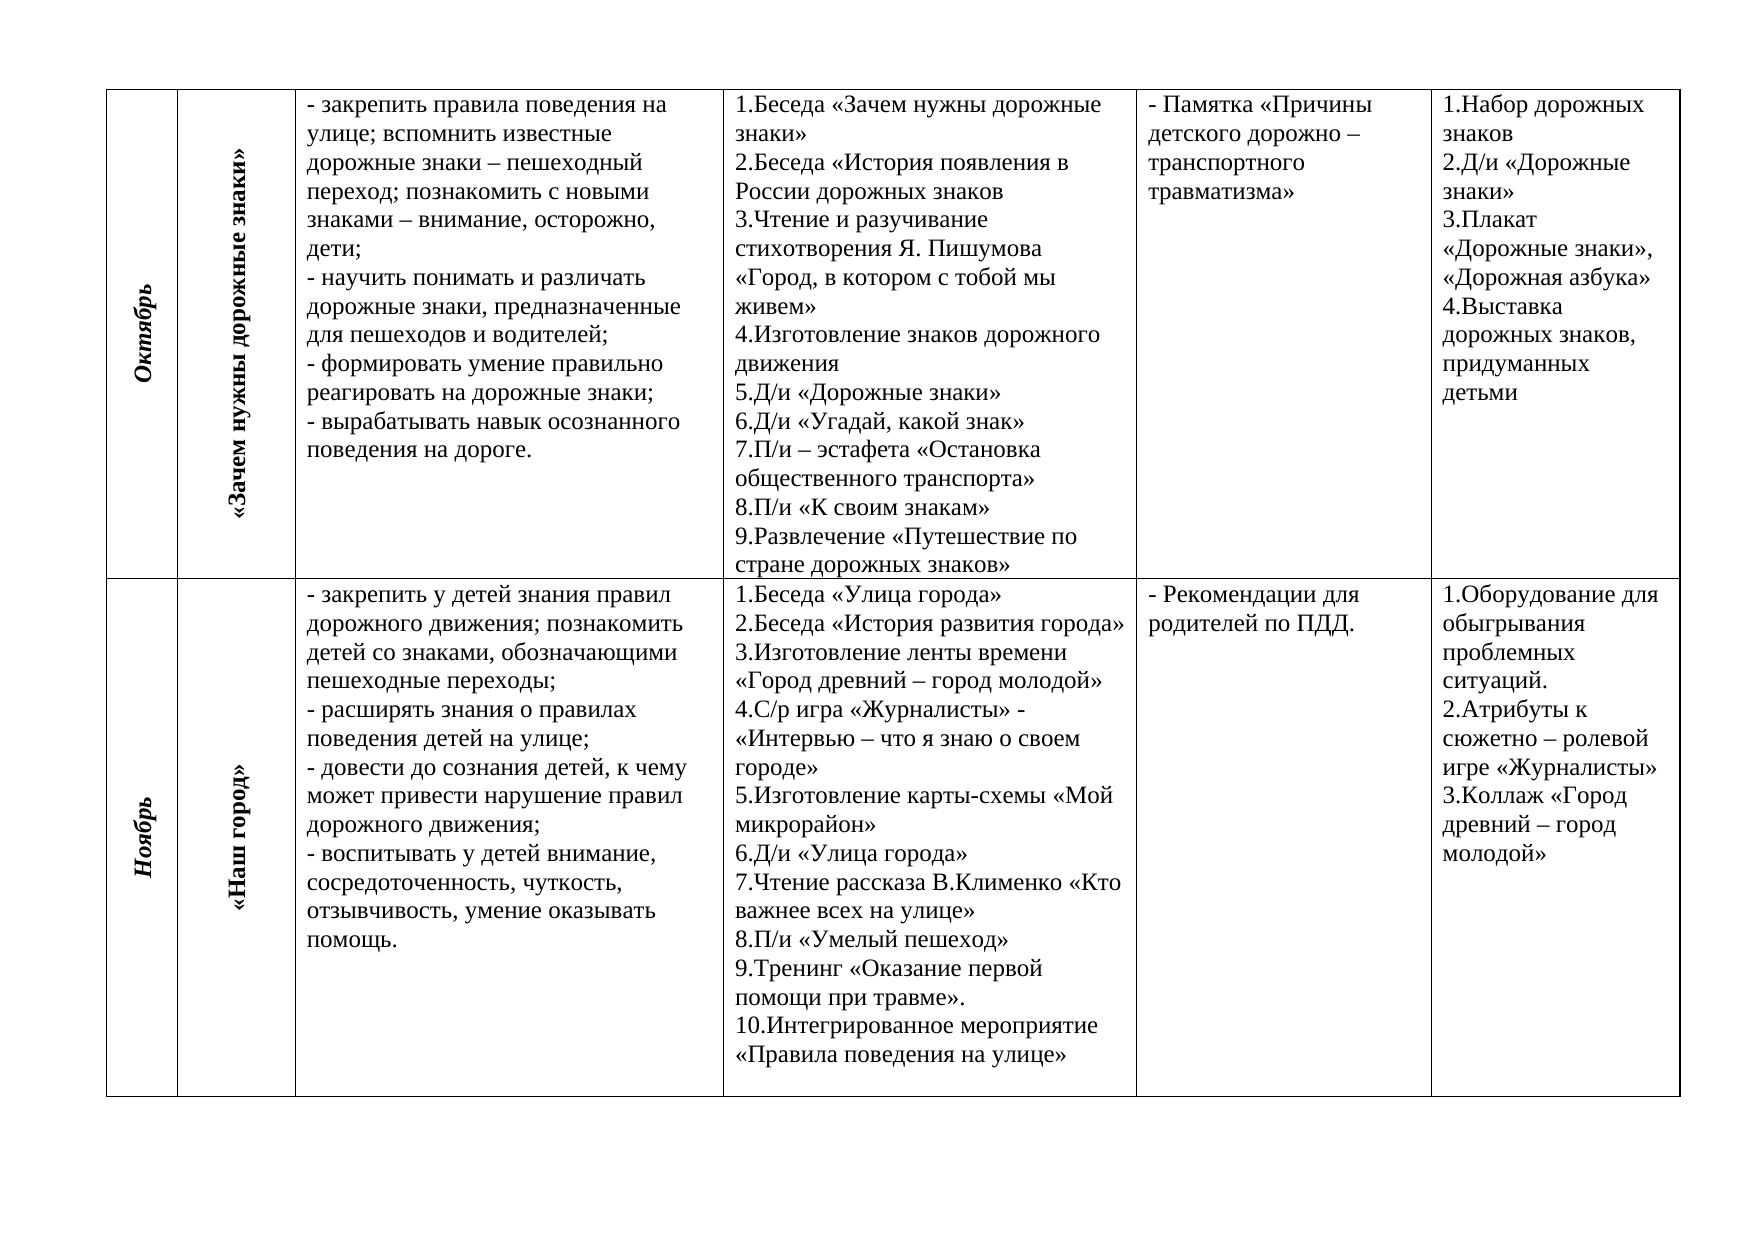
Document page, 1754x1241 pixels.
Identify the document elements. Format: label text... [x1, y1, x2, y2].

table_cell - Памятка «Причины детского дорожно – транспортного травматизма» [1137, 90, 1431, 578]
table_cell 1.Оборудование для обыгрывания проблемных ситуаций. 2.Атрибуты к сюжетно – ролевой игре «Журналисты» 3.Коллаж «Город древний – город молодой» [1432, 579, 1679, 1096]
table_cell 1.Беседа «Улица города» 2.Беседа «История развития города» 3.Изготовление ленты времени «Город древний – город молодой» 4.С/р игра «Журналисты» - «Интервью – что я знаю о своем городе» 5.Изготовление карты-схемы «Мой микрорайон» 6.Д/и «Улица города» 7.Чтение рассказа В.Клименко «Кто важнее всех на улице» 8.П/и «Умелый пешеход» 9.Тренинг «Оказание первой помощи при травме». 10.Интегрированное мероприятие «Правила поведения на улице» [724, 579, 1136, 1096]
table_cell 1.Набор дорожных знаков 2.Д/и «Дорожные знаки» 3.Плакат «Дорожные знаки», «Дорожная азбука» 4.Выставка дорожных знаков, придуманных детьми [1432, 90, 1679, 578]
table_cell - Рекомендации для родителей по ПДД. [1137, 579, 1431, 1096]
table_cell «Наш город» [178, 579, 295, 1096]
table_cell Ноябрь [107, 579, 177, 1096]
table_cell - закрепить правила поведения на улице; вспомнить известные дорожные знаки – пешеходный переход; познакомить с новыми знаками – внимание, осторожно, дети; - научить понимать и различать дорожные знаки, предназначенные для пешеходов и водителей; - формировать умение правильно реагировать на дорожные знаки; - вырабатывать навык осознанного поведения на дороге. [296, 90, 723, 578]
table_cell 1.Беседа «Зачем нужны дорожные знаки» 2.Беседа «История появления в России дорожных знаков 3.Чтение и разучивание стихотворения Я. Пишумова «Город, в котором с тобой мы живем» 4.Изготовление знаков дорожного движения 5.Д/и «Дорожные знаки» 6.Д/и «Угадай, какой знак» 7.П/и – эстафета «Остановка общественного транспорта» 8.П/и «К своим знакам» 9.Развлечение «Путешествие по стране дорожных знаков» [724, 90, 1136, 578]
table_cell «Зачем нужны дорожные знаки» [178, 90, 295, 578]
table_cell - закрепить у детей знания правил дорожного движения; познакомить детей со знаками, обозначающими пешеходные переходы; - расширять знания о правилах поведения детей на улице; - довести до сознания детей, к чему может привести нарушение правил дорожного движения; - воспитывать у детей внимание, сосредоточенность, чуткость, отзывчивость, умение оказывать помощь. [296, 579, 723, 1096]
table_cell Октябрь [107, 90, 177, 578]
